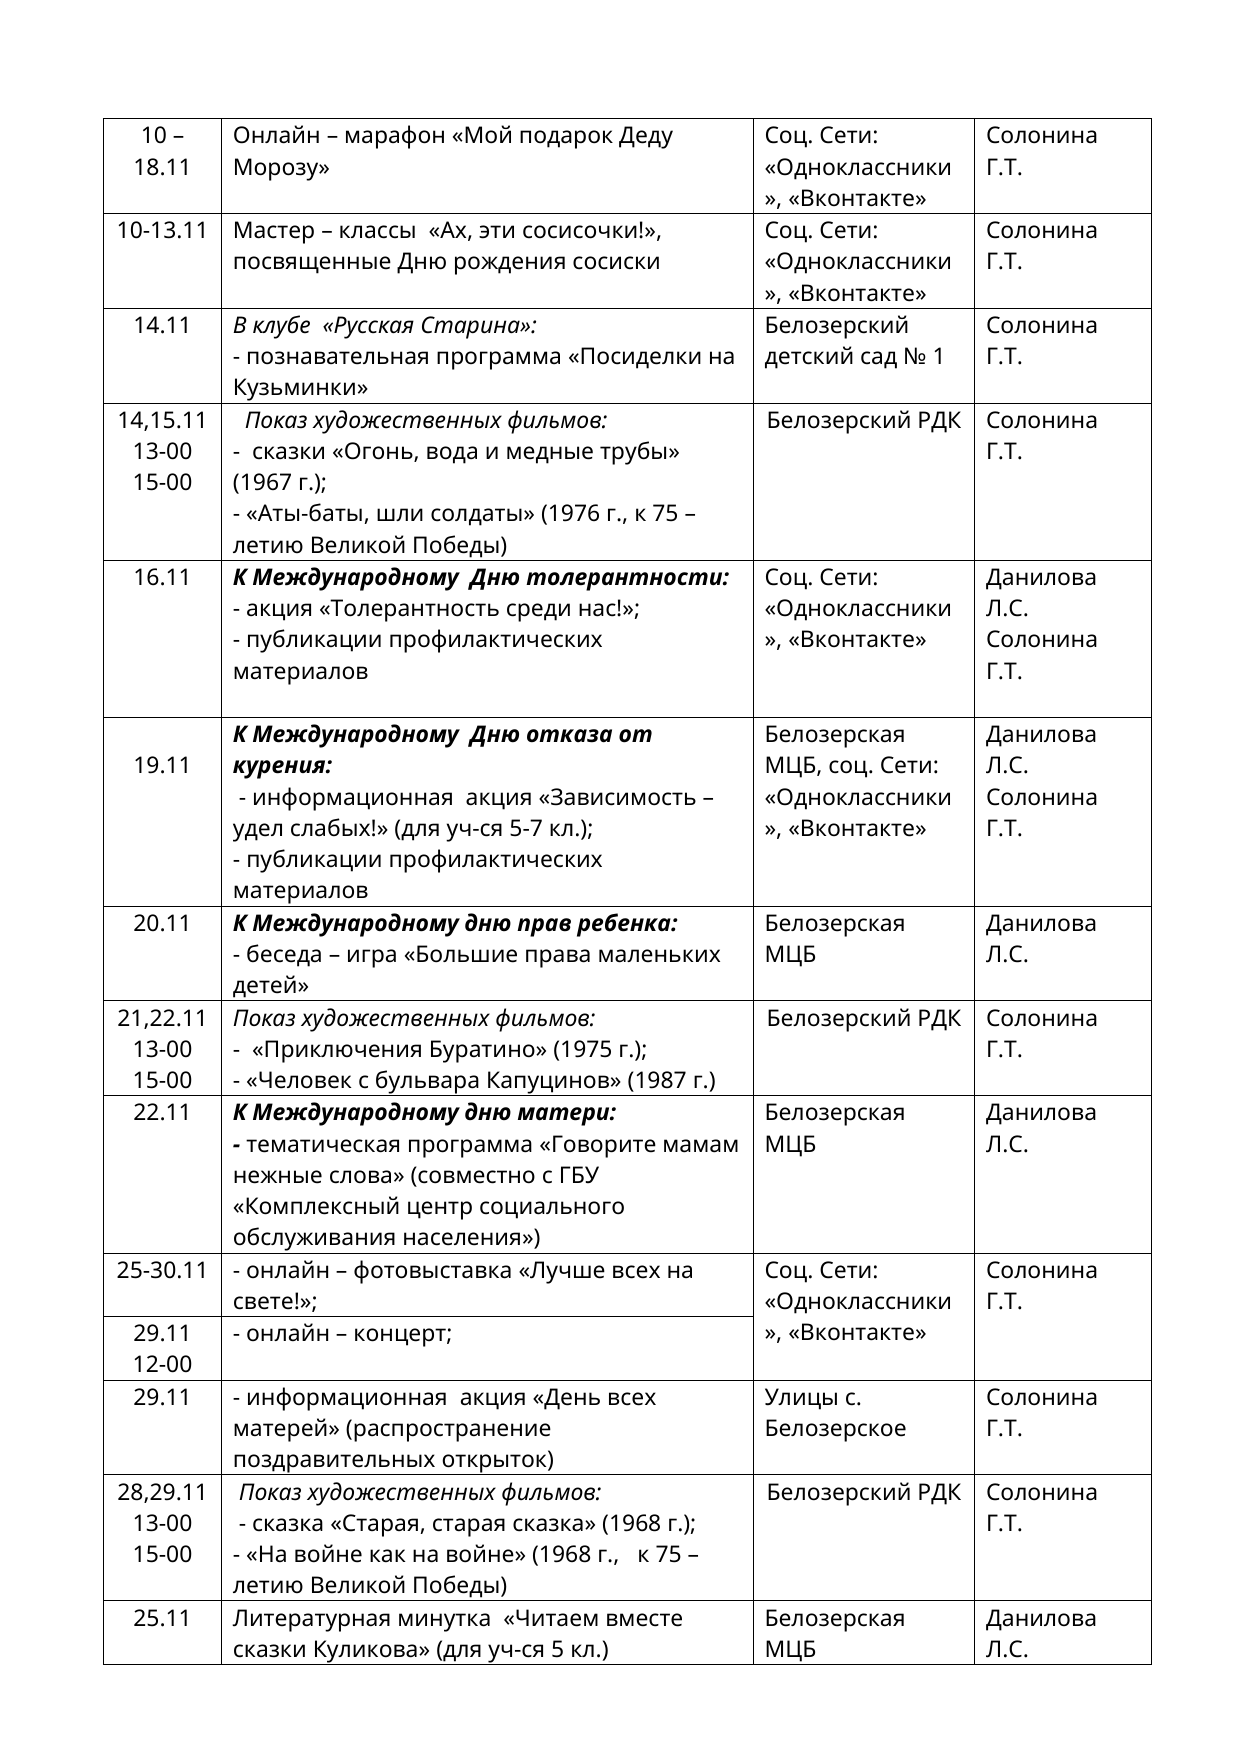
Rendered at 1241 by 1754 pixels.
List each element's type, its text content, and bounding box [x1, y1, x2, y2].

table_cell Соц. Сети: «Одноклассники», «Вконтакте» [754, 561, 974, 717]
table_cell К Международному дню матери: - тематическая программа «Говорите мамам нежные слова» (совместно с ГБУ «Комплексный центр социального обслуживания населения») [222, 1096, 753, 1252]
table_cell К Международному Дню отказа от курения: - информационная акция «Зависимость – удел слабых!» (для уч-ся 5-7 кл.); - публикации профилактических материалов [222, 718, 753, 906]
table_cell 10 – 18.11 [104, 119, 221, 213]
table_cell 29.11 12-00 [104, 1317, 221, 1379]
table_cell Улицы с. Белозерское [754, 1381, 974, 1474]
table_cell К Международному Дню толерантности: - акция «Толерантность среди нас!»; - публикации профилактических материалов [222, 561, 753, 717]
table_cell Онлайн – марафон «Мой подарок Деду Морозу» [222, 119, 753, 213]
table_cell 19.11 [104, 718, 221, 906]
table_cell Белозерская МЦБ [754, 1096, 974, 1252]
table_cell Солонина Г.Т. [975, 214, 1151, 308]
table_cell Данилова Л.С. [975, 907, 1151, 1000]
table_cell Солонина Г.Т. [975, 404, 1151, 560]
table_cell Данилова Л.С. Солонина Г.Т. [975, 718, 1151, 906]
table_cell Показ художественных фильмов: - «Приключения Буратино» (1975 г.); - «Человек с бульвара Капуцинов» (1987 г.) [222, 1001, 753, 1095]
table_cell Белозерский детский сад № 1 [754, 309, 974, 402]
table_cell Солонина Г.Т. [975, 1475, 1151, 1600]
table_cell К Международному дню прав ребенка: - беседа – игра «Большие права маленьких детей» [222, 907, 753, 1000]
table_cell 14,15.11 13-00 15-00 [104, 404, 221, 560]
table_cell Белозерский РДК [754, 404, 974, 560]
table_cell В клубе «Русская Старина»: - познавательная программа «Посиделки на Кузьминки» [222, 309, 753, 402]
table_cell 21,22.11 13-00 15-00 [104, 1001, 221, 1095]
table_cell Солонина Г.Т. [975, 1381, 1151, 1474]
table_cell Белозерский РДК [754, 1001, 974, 1095]
table_cell Белозерская МЦБ, соц. Сети: «Одноклассники», «Вконтакте» [754, 718, 974, 906]
table_cell Белозерская МЦБ [754, 907, 974, 1000]
table_cell Солонина Г.Т. [975, 119, 1151, 213]
table_cell Данилова Л.С. [975, 1601, 1151, 1664]
table_cell Данилова Л.С. [975, 1096, 1151, 1252]
table_cell - онлайн – концерт; [222, 1317, 753, 1379]
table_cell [754, 119, 974, 213]
table_cell 22.11 [104, 1096, 221, 1252]
table_cell 14.11 [104, 309, 221, 402]
table_cell Показ художественных фильмов: - сказка «Старая, старая сказка» (1968 г.); - «На войне как на войне» (1968 г., к 75 – летию Великой Победы) [222, 1475, 753, 1600]
table_cell Белозерская МЦБ [754, 1601, 974, 1664]
table_cell Мастер – классы «Ах, эти сосисочки!», посвященные Дню рождения сосиски [222, 214, 753, 308]
table_cell 25-30.11 [104, 1254, 221, 1316]
table_cell Солонина Г.Т. [975, 309, 1151, 402]
table_cell Показ художественных фильмов: - сказки «Огонь, вода и медные трубы» (1967 г.); - «Аты-баты, шли солдаты» (1976 г., к 75 – летию Великой Победы) [222, 404, 753, 560]
table_cell 20.11 [104, 907, 221, 1000]
table_cell 10-13.11 [104, 214, 221, 308]
table_cell Соц. Сети: «Одноклассники», «Вконтакте» [754, 1254, 974, 1379]
table_cell Белозерский РДК [754, 1475, 974, 1600]
table_cell Солонина Г.Т. [975, 1001, 1151, 1095]
table_cell Солонина Г.Т. [975, 1254, 1151, 1379]
table_cell Соц. Сети: «Одноклассники», «Вконтакте» [754, 214, 974, 308]
table_cell Литературная минутка «Читаем вместе сказки Куликова» (для уч-ся 5 кл.) [222, 1601, 753, 1664]
table_cell - информационная акция «День всех матерей» (распространение поздравительных открыток) [222, 1381, 753, 1474]
table_cell 25.11 [104, 1601, 221, 1664]
table_cell 16.11 [104, 561, 221, 717]
table_cell 28,29.11 13-00 15-00 [104, 1475, 221, 1600]
table_cell - онлайн – фотовыставка «Лучше всех на свете!»; [222, 1254, 753, 1316]
table_cell 29.11 [104, 1381, 221, 1474]
table_cell Данилова Л.С. Солонина Г.Т. [975, 561, 1151, 717]
